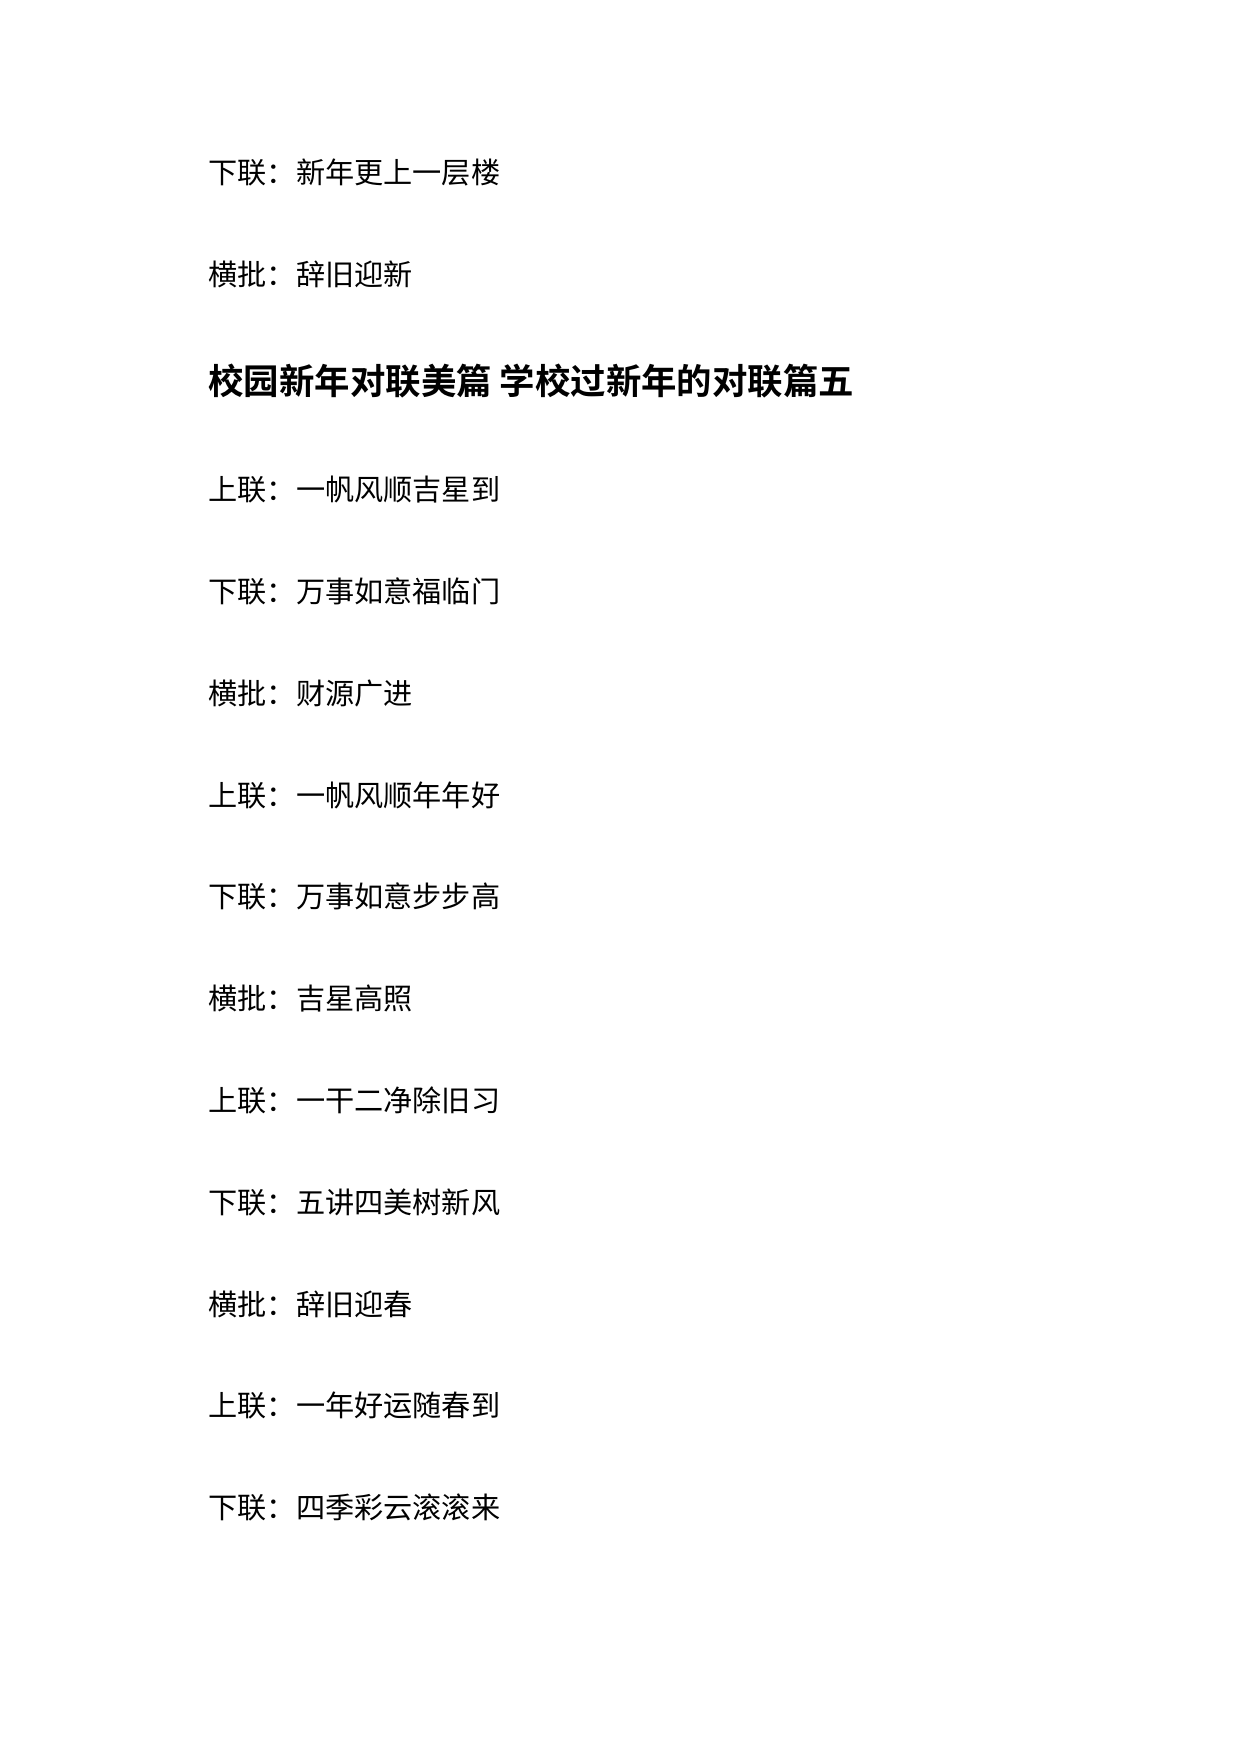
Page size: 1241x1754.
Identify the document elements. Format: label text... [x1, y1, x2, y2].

text 校园新年对联美篇 学校过新年的对联篇五 [150, 353, 1090, 405]
text 上联：一干二净除旧习 [150, 1078, 1090, 1120]
text 下联：万事如意福临门 [150, 569, 1090, 611]
text 横批：辞旧迎新 [150, 252, 1090, 294]
text 横批：财源广进 [150, 671, 1090, 713]
text 下联：万事如意步步高 [150, 874, 1090, 916]
text 下联：新年更上一层楼 [150, 150, 1090, 192]
text 上联：一帆风顺吉星到 [150, 467, 1090, 509]
text 下联：五讲四美树新风 [150, 1179, 1090, 1222]
text 上联：一帆风顺年年好 [150, 772, 1090, 814]
text 横批：吉星高照 [150, 976, 1090, 1018]
text 下联：四季彩云滚滚来 [150, 1485, 1090, 1527]
text 上联：一年好运随春到 [150, 1383, 1090, 1425]
text 横批：辞旧迎春 [150, 1281, 1090, 1323]
